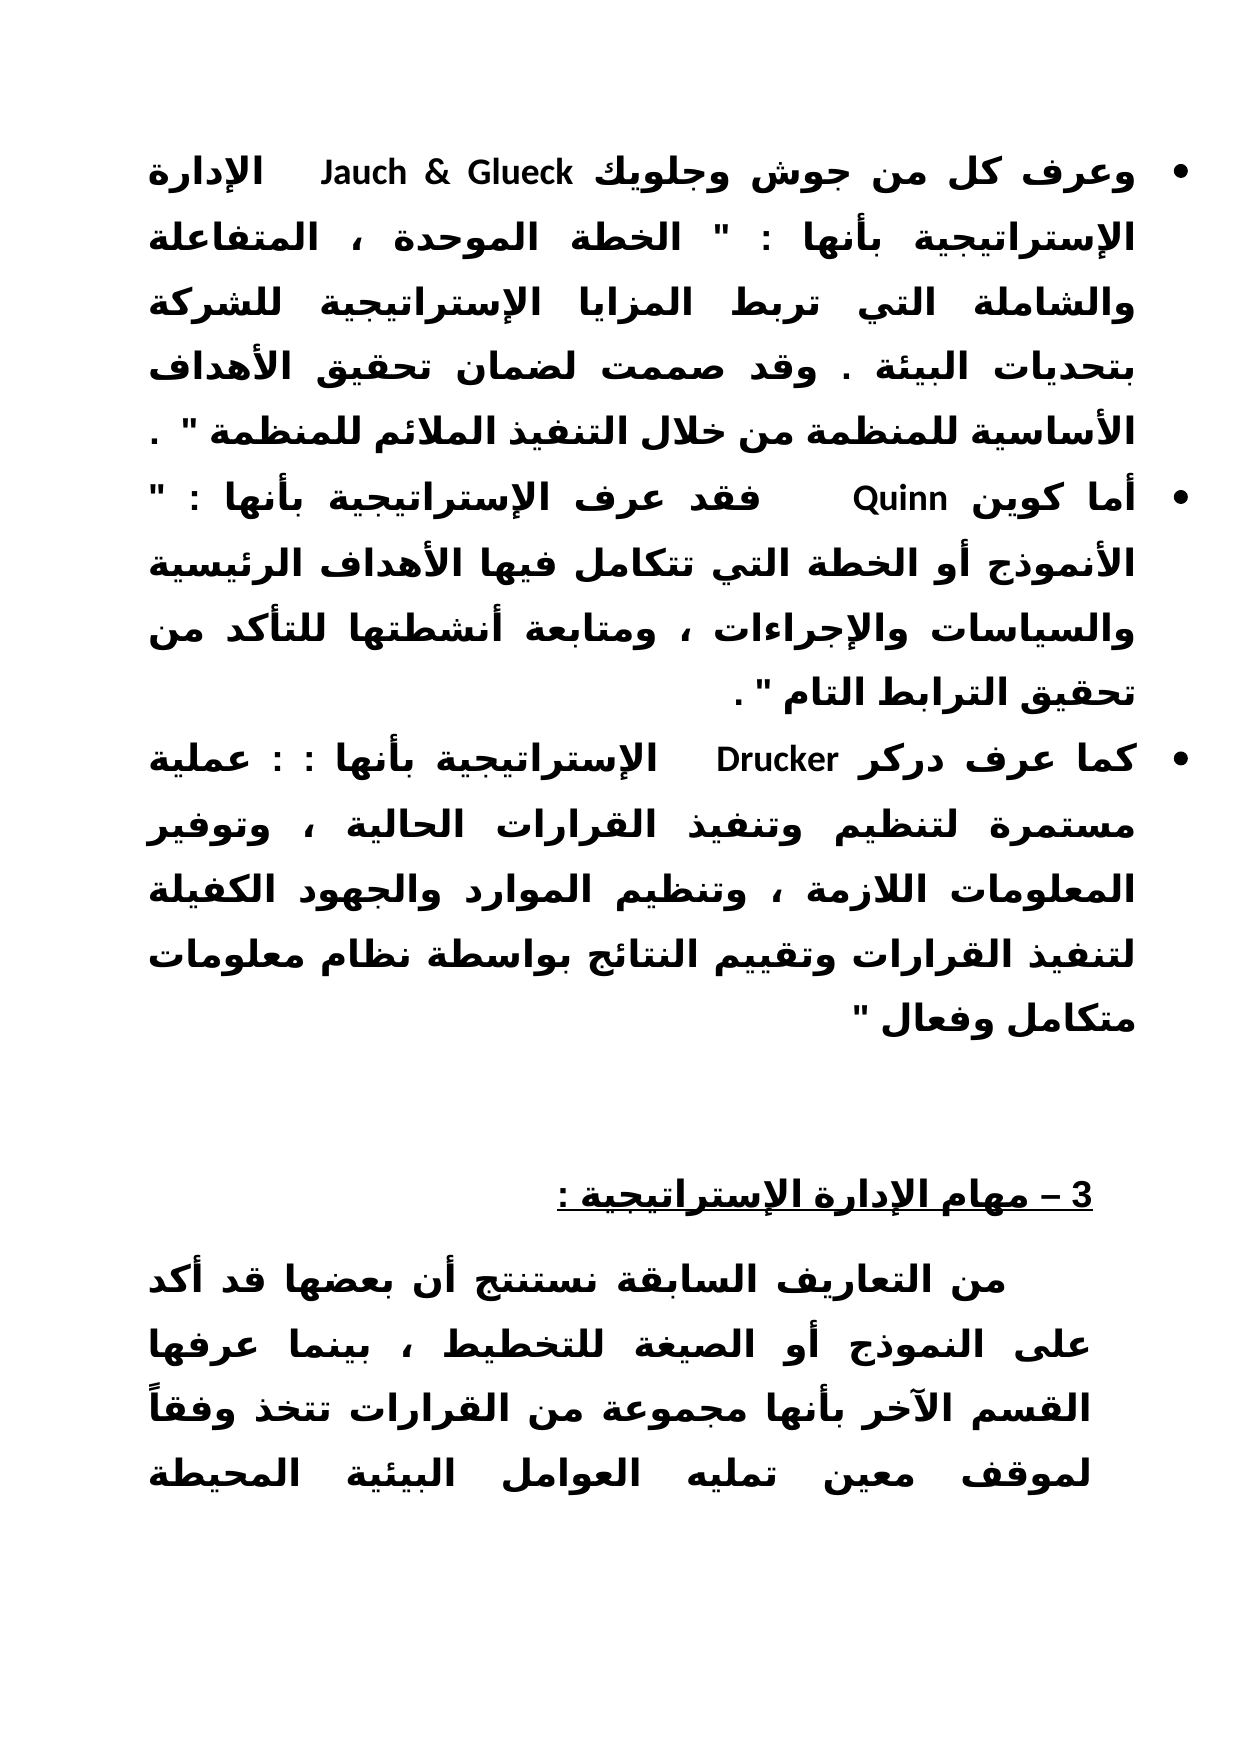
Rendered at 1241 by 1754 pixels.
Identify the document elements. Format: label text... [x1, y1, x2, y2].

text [148, 1257, 1093, 1494]
list كما عرف دركر Drucker الإستراتيجية بأنها : : عملية مستمرة لتنظيم وتنفيذ القرارات الحالية ، وتوفير المعلومات اللازمة ، وتنظيم الموارد والجهود الكفيلة لتنفيذ القرارات وتقييم النتائج بواسطة نظام معلومات متكامل وفعال " [148, 735, 1174, 1040]
list وعرف كل من جوش وجلويك Jauch & Glueck الإدارة الإستراتيجية بأنها : " الخطة الموحدة ، المتفاعلة والشاملة التي تربط المزايا الإستراتيجية للشركة بتحديات البيئة . وقد صممت لضمان تحقيق الأهداف الأساسية للمنظمة من خلال التنفيذ الملائم للمنظمة " . [148, 148, 1174, 452]
list أما كوين Quinn فقد عرف الإستراتيجية بأنها : " الأنموذج أو الخطة التي تتكامل فيها الأهداف الرئيسية والسياسات والإجراءات ، ومتابعة أنشطتها للتأكد من تحقيق الترابط التام " . [148, 474, 1174, 714]
text 3 – مهام الإدارة الإستراتيجية : [148, 1172, 1093, 1215]
